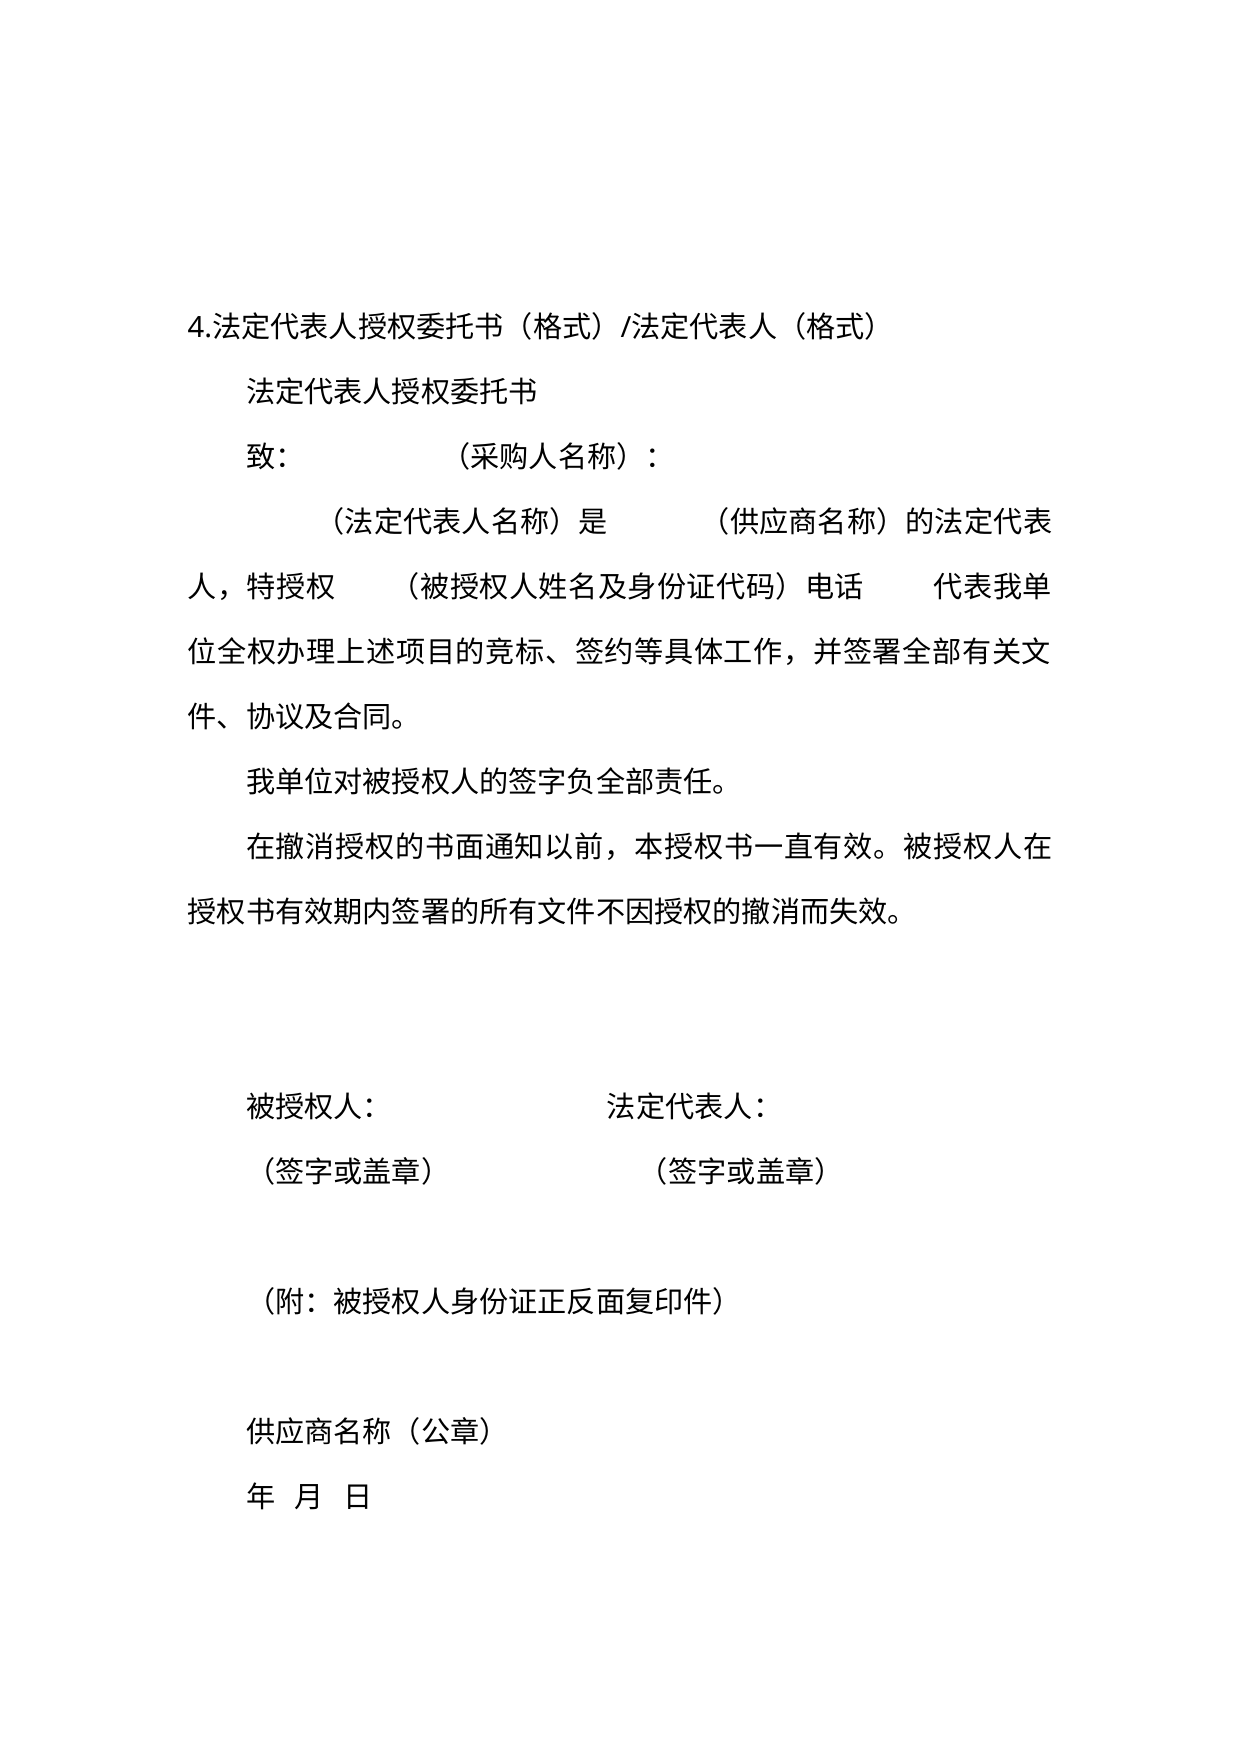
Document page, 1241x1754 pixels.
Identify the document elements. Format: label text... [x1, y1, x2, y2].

text 4.法定代表人授权委托书（格式）/法定代表人（格式） [187, 292, 1053, 357]
text 被授权人： 法定代表人： [187, 1072, 1053, 1137]
text 致： （采购人名称）： [187, 422, 1053, 487]
text 在撤消授权的书面通知以前，本授权书一直有效。被授权人在授权书有效期内签署的所有文件不因授权的撤消而失效。 [187, 812, 1053, 942]
text 供应商名称（公章） [187, 1397, 1053, 1462]
text （附：被授权人身份证正反面复印件） [187, 1267, 1053, 1332]
text 我单位对被授权人的签字负全部责任。 [187, 747, 1053, 812]
text 年 月 日 [187, 1462, 1053, 1527]
text （签字或盖章） （签字或盖章） [187, 1137, 1053, 1202]
text （法定代表人名称）是 （供应商名称）的法定代表人，特授权 （被授权人姓名及身份证代码）电话 代表我单位全权办理上述项目的竞标、签约等具体工作，并签署全部有关文件、协议及合同。 [187, 487, 1053, 747]
text 法定代表人授权委托书 [187, 357, 1053, 422]
